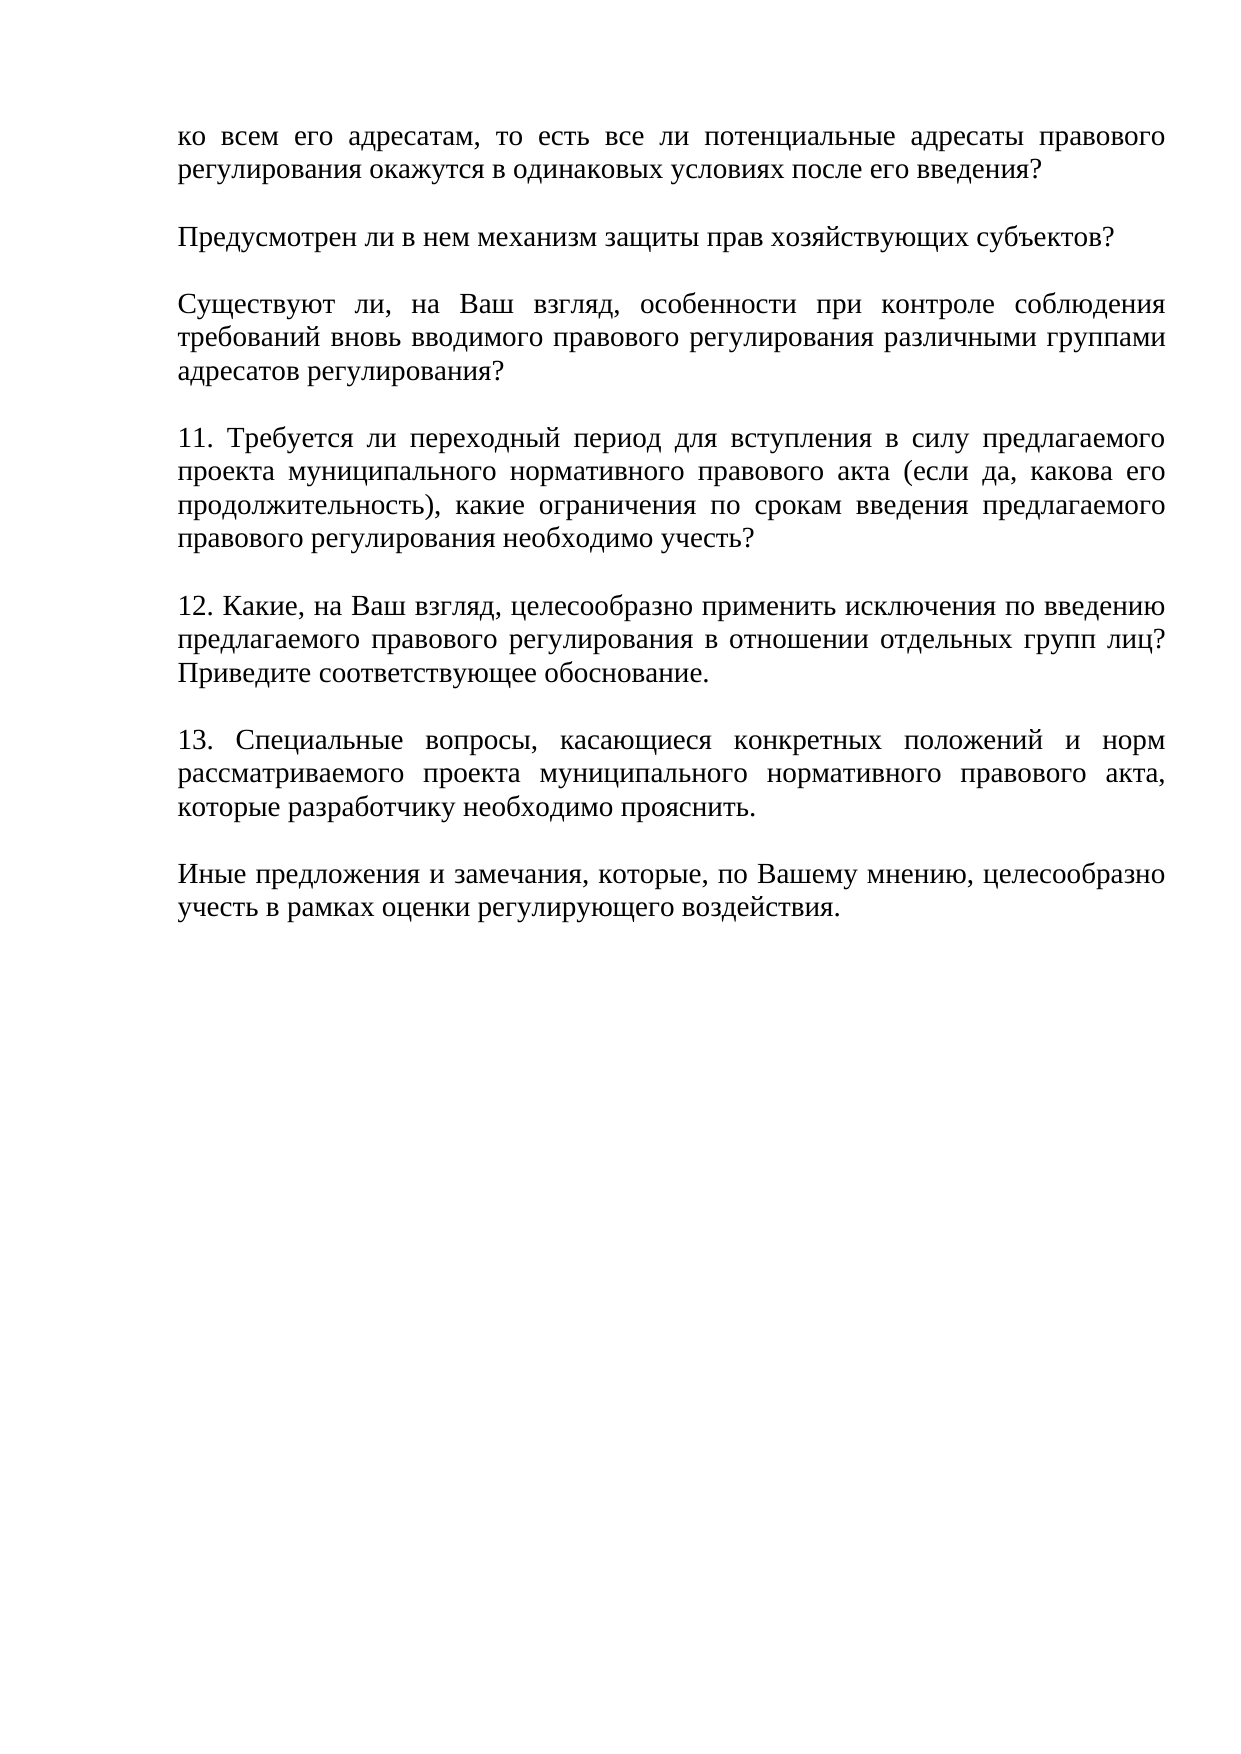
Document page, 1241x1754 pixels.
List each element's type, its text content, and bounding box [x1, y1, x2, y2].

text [177, 118, 1167, 185]
text 11. Требуется ли переходный период для вступления в силу предлагаемого проекта муниципального нормативного правового акта (если да, какова его продолжительность), какие ограничения по срокам введения предлагаемого правового регулирования необходимо учесть? [177, 420, 1167, 554]
text 13. Специальные вопросы, касающиеся конкретных положений и норм рассматриваемого проекта муниципального нормативного правового акта, которые разработчику необходимо прояснить. [177, 722, 1167, 822]
text Существуют ли, на Ваш взгляд, особенности при контроле соблюдения требований вновь вводимого правового регулирования различными группами адресатов регулирования? [177, 286, 1167, 386]
text Иные предложения и замечания, которые, по Вашему мнению, целесообразно учесть в рамках оценки регулирующего воздействия. [177, 856, 1167, 923]
text 12. Какие, на Ваш взгляд, целесообразно применить исключения по введению предлагаемого правового регулирования в отношении отдельных групп лиц? Приведите соответствующее обоснование. [177, 588, 1167, 688]
text Предусмотрен ли в нем механизм защиты прав хозяйствующих субъектов? [177, 219, 1167, 252]
